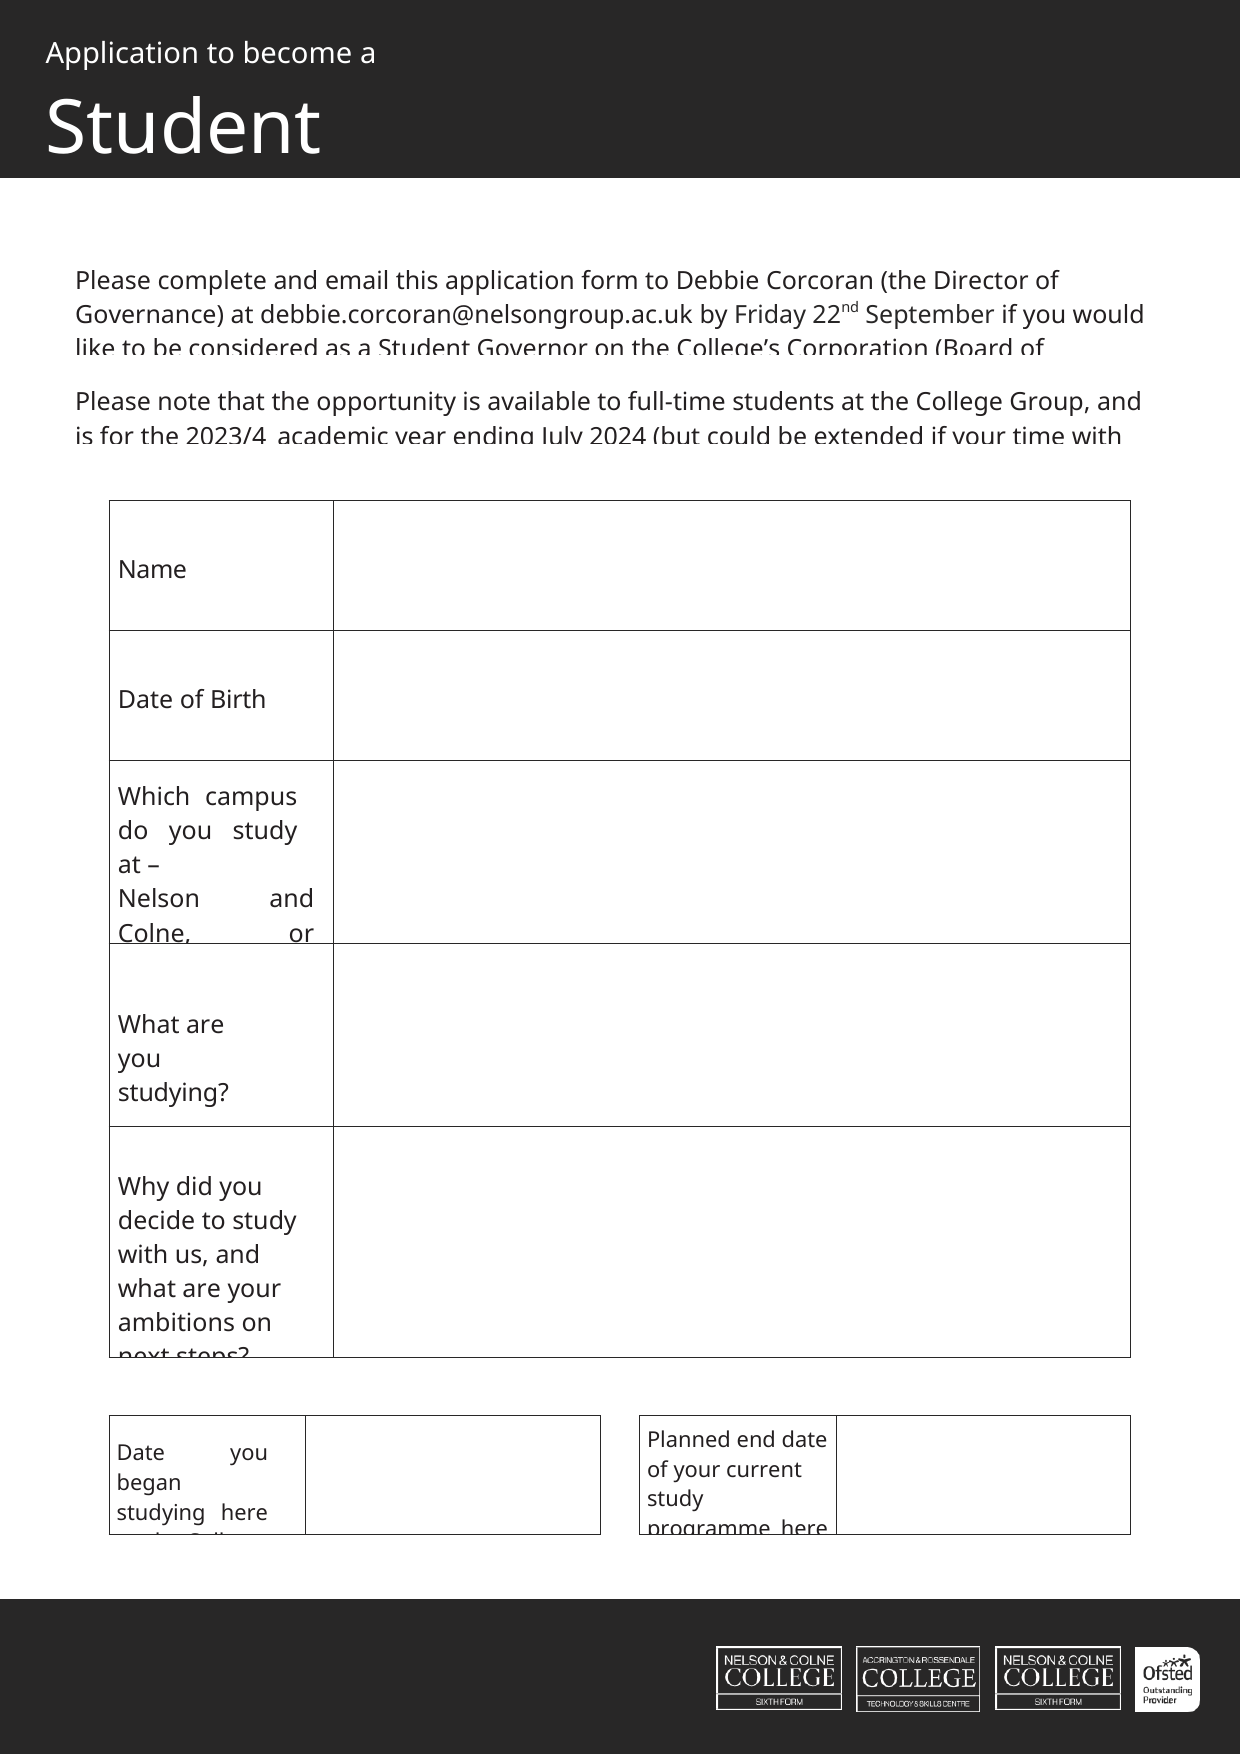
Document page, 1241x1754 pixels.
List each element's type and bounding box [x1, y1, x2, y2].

picture [716, 1646, 842, 1710]
picture [856, 1646, 980, 1712]
picture [1135, 1647, 1200, 1712]
picture [995, 1646, 1121, 1710]
